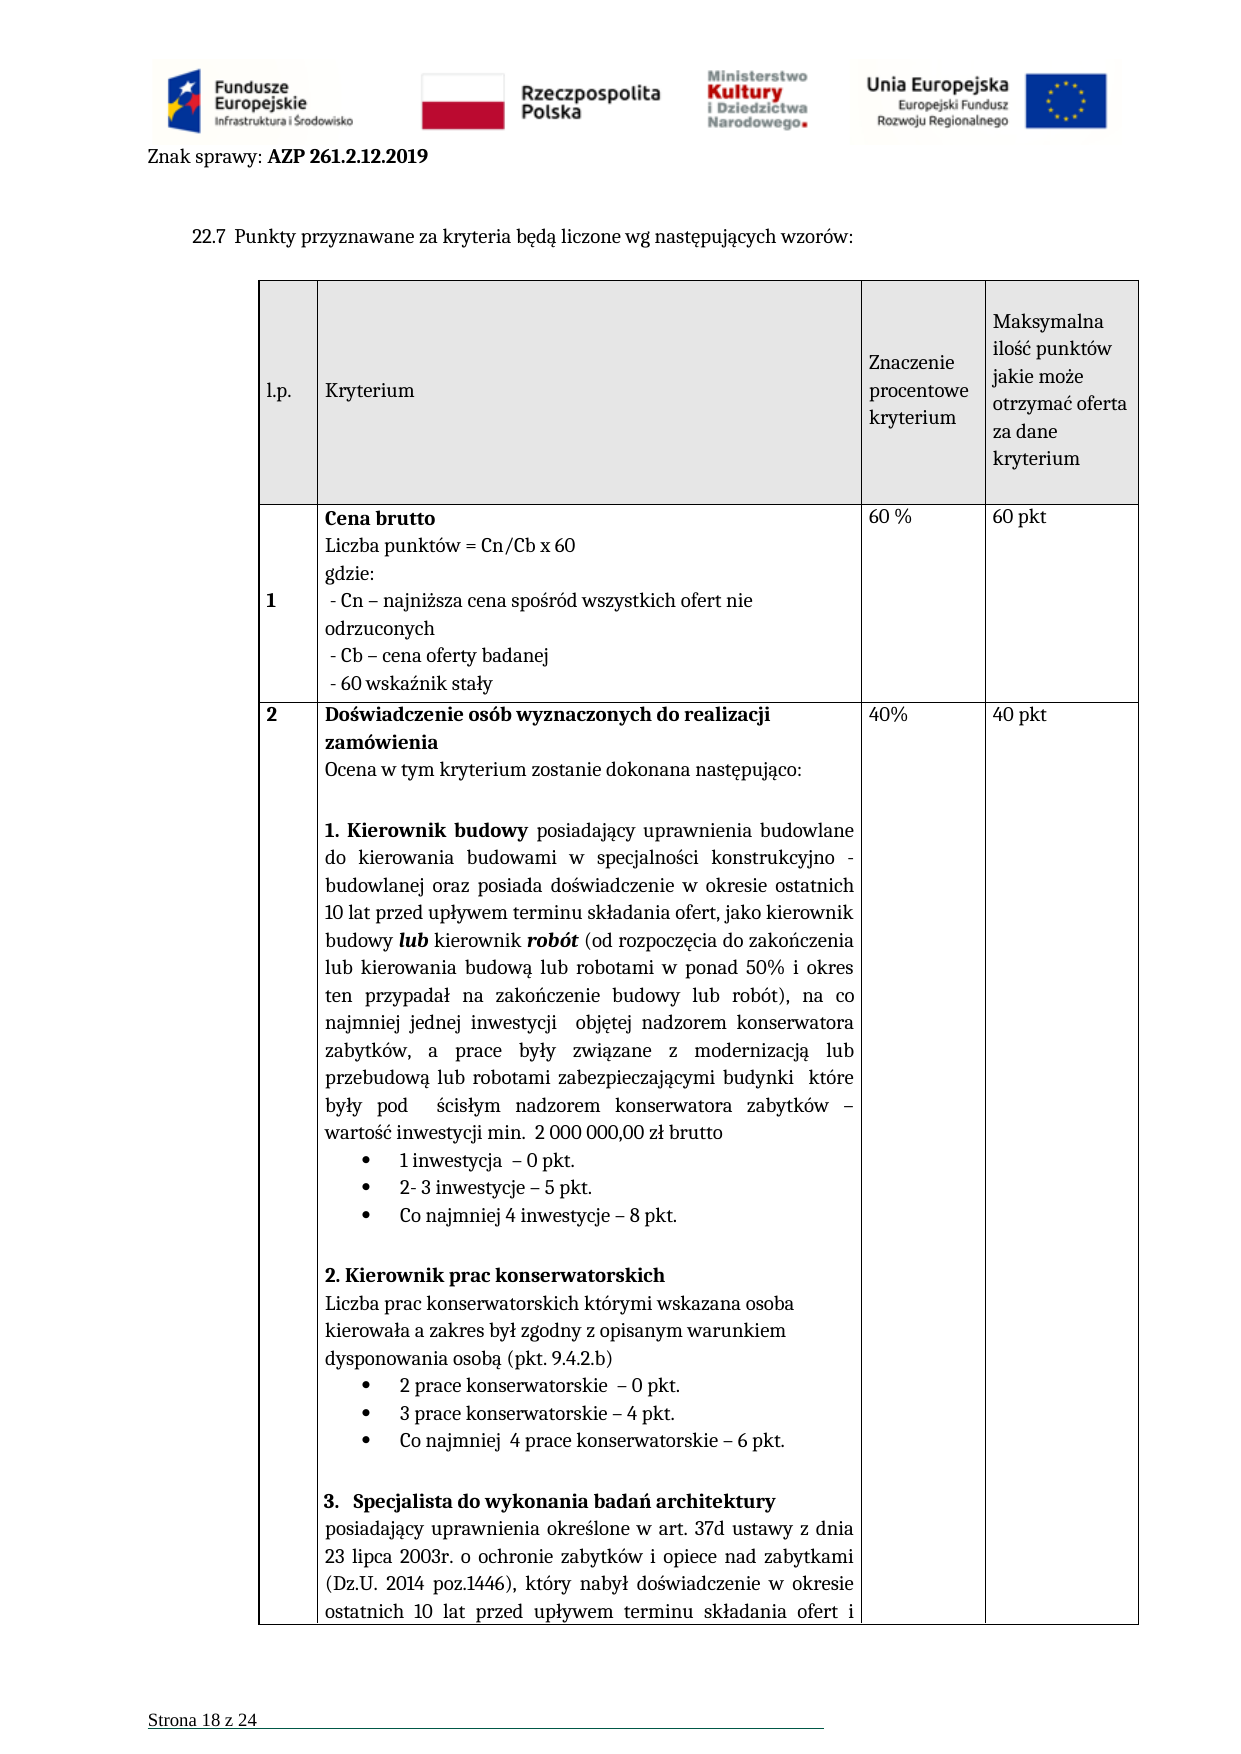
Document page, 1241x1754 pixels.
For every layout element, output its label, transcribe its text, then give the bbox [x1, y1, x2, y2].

list Punkty przyznawane za kryteria będą liczone wg następujących wzorów: [192, 225, 1122, 249]
table_cell 60 pkt [986, 505, 1138, 701]
table_header Kryterium [318, 281, 861, 504]
table_header Znaczenie procentowe kryterium [862, 281, 985, 504]
table_cell 40% [862, 703, 985, 1623]
table_cell 2 [260, 703, 317, 1623]
table_header l.p. [260, 281, 317, 504]
table_cell 1 [260, 505, 317, 701]
table_header Maksymalna ilość punktów jakie może otrzymać oferta za dane kryterium [986, 281, 1138, 504]
table_cell 40 pkt [986, 703, 1138, 1623]
table_cell Cena brutto Liczba punktów = Cn/Cb x 60 gdzie: - Cn – najniższa cena spośród wszystkich ofert nie odrzuconych - Cb – cena oferty badanej - 60 wskaźnik stały [318, 505, 861, 701]
table_cell 60 % [862, 505, 985, 701]
picture [147, 59, 1123, 145]
